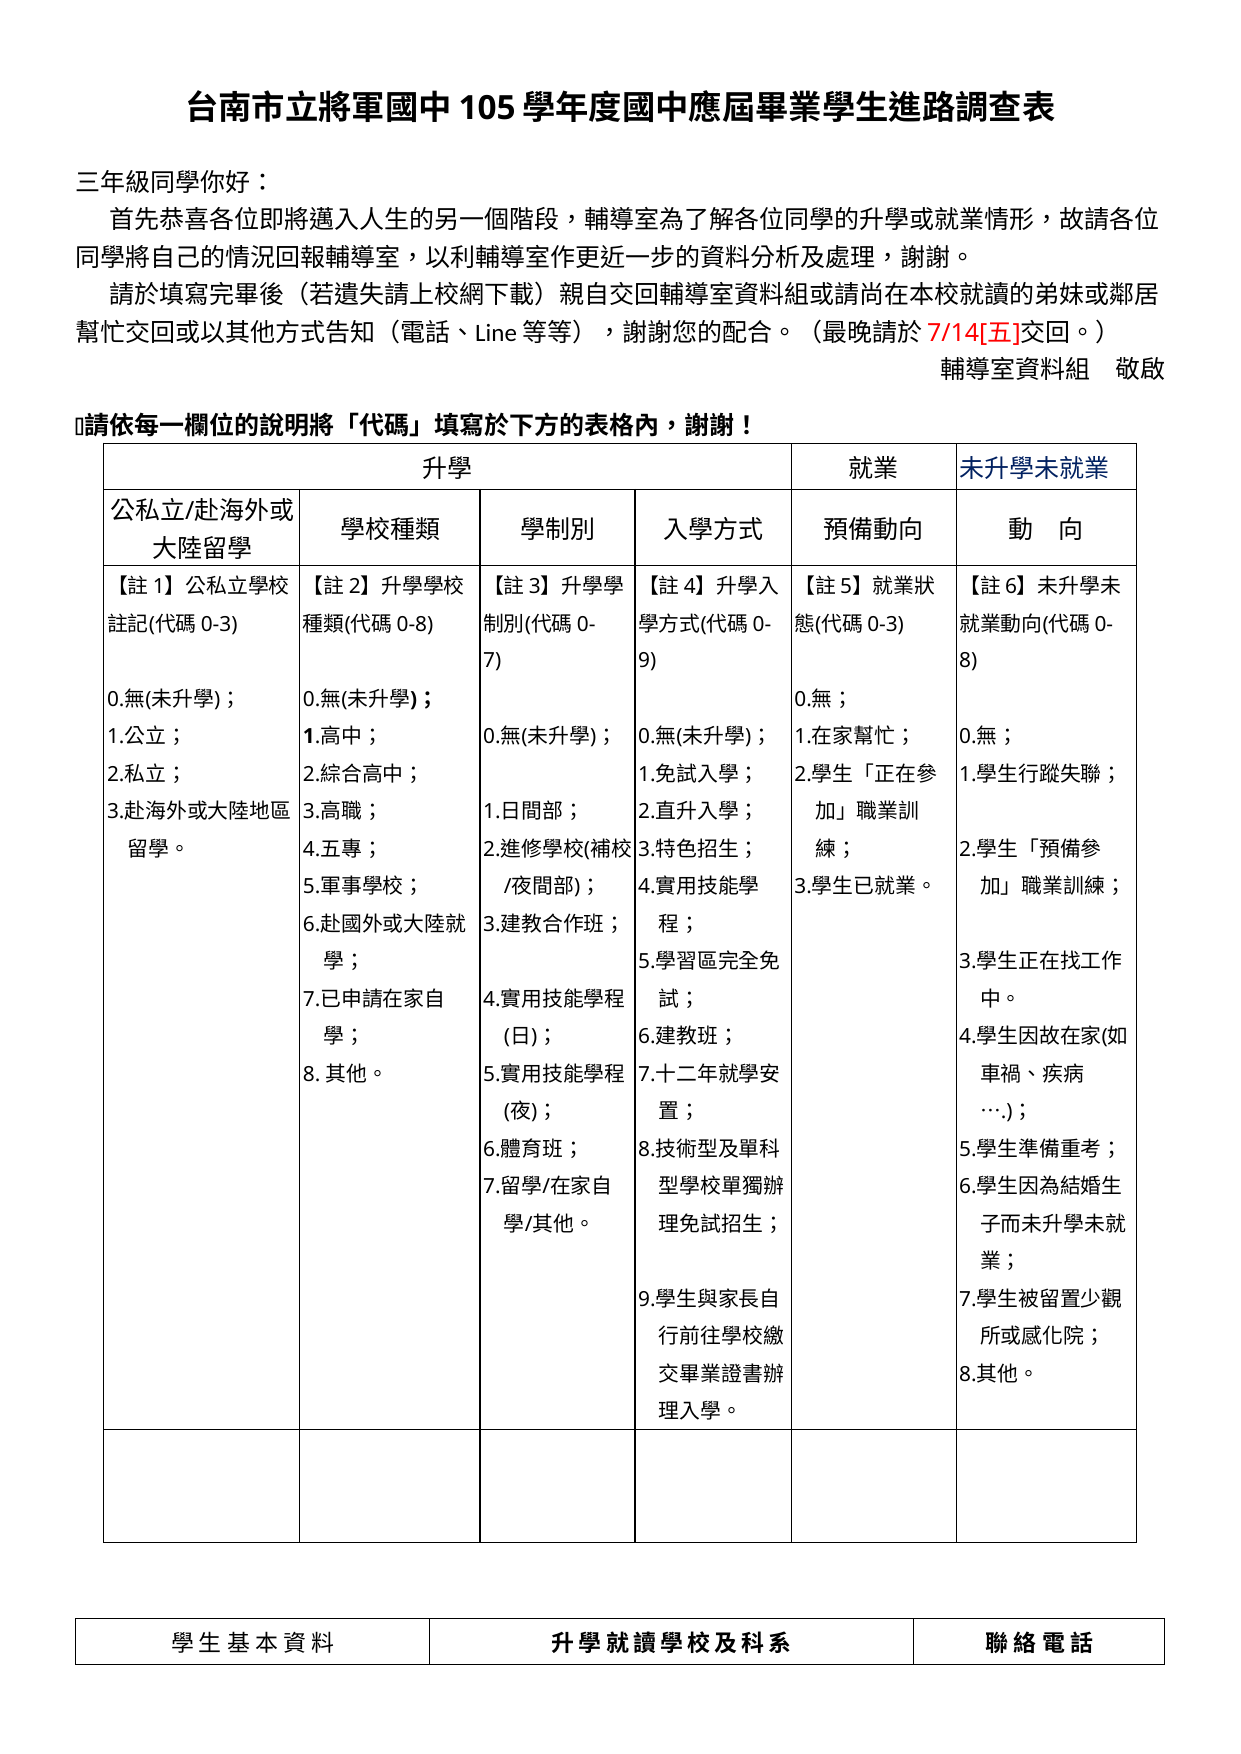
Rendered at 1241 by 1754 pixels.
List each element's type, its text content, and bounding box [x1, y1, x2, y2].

table_cell 學制別 [481, 490, 634, 565]
text 三年級同學你好： [75, 161, 1165, 199]
table_cell 【註2】升學學校種類(代碼0-8) 0.無(未升學)； 1.高中； 2.綜合高中； 3.高職； 4.五專； 5.軍事學校； 6.赴國外或大陸就學； 7.已申請在家自學； 8. 其他。 [300, 566, 479, 1428]
table_cell [481, 1430, 634, 1542]
table_cell 入學方式 [636, 490, 791, 565]
table_cell 動 向 [957, 490, 1136, 565]
text 輔導室資料組 敬啟 [75, 349, 1165, 386]
table_header 未升學未就業 [957, 444, 1136, 489]
table_header 學 生 基 本 資 料 [76, 1619, 429, 1664]
table_header 升學就讀學校及科系 [430, 1619, 913, 1664]
table_cell 預備動向 [792, 490, 956, 565]
table_cell 【註5】就業狀態(代碼0-3) 0.無； 1.在家幫忙； 2.學生「正在參加」職業訓練； 3.學生已就業。 [792, 566, 956, 1428]
table_cell 【註1】公私立學校註記(代碼0-3) 0.無(未升學)； 1.公立； 2.私立； 3.赴海外或大陸地區留學。 [104, 566, 299, 1428]
table_cell 【註6】未升學未就業動向(代碼0-8) 0.無； 1.學生行蹤失聯； 2.學生「預備參加」職業訓練； 3.學生正在找工作中。 4.學生因故在家(如車禍、疾病….)； 5.學生準備重考； 6.學生因為結婚生子而未升學未就業； 7.學生被留置少觀所或感化院； 8.其他。 [957, 566, 1136, 1428]
table_cell 【註4】升學入學方式(代碼0-9) 0.無(未升學)； 1.免試入學； 2.直升入學； 3.特色招生； 4.實用技能學程； 5.學習區完全免試； 6.建教班； 7.十二年就學安置； 8.技術型及單科型學校單獨辦理免試招生； 9.學生與家長自行前往學校繳交畢業證書辦理入學。 [636, 566, 791, 1428]
table_cell 學校種類 [300, 490, 479, 565]
table_cell [957, 1430, 1136, 1542]
text 首先恭喜各位即將邁入人生的另一個階段，輔導室為了解各位同學的升學或就業情形，故請各位同學將自己的情況回報輔導室，以利輔導室作更近一步的資料分析及處理，謝謝。 [75, 199, 1165, 274]
table_header 升學 [104, 444, 791, 489]
table_cell 【註3】升學學制別(代碼0-7) 0.無(未升學)； 1.日間部； 2.進修學校(補校/夜間部)； 3.建教合作班； 4.實用技能學程(日)； 5.實用技能學程(夜)； 6.體育班； 7.留學/在家自學/其他。 [481, 566, 634, 1428]
text 請依每一欄位的說明將「代碼」填寫於下方的表格內，謝謝！ [75, 405, 1165, 443]
table_cell [104, 1430, 299, 1542]
table_header 聯 絡 電 話 [914, 1619, 1164, 1664]
table_header 就業 [792, 444, 956, 489]
table_cell 公私立/赴海外或大陸留學 [104, 490, 299, 565]
text 請於填寫完畢後（若遺失請上校網下載）親自交回輔導室資料組或請尚在本校就讀的弟妹或鄰居幫忙交回或以其他方式告知（電話、Line等等），謝謝您的配合。（最晚請於7/14[五]交回。） [75, 274, 1165, 349]
table_cell [636, 1430, 791, 1542]
text 台南市立將軍國中105學年度國中應屆畢業學生進路調查表 [75, 68, 1165, 143]
table_cell [300, 1430, 479, 1542]
table_cell [792, 1430, 956, 1542]
